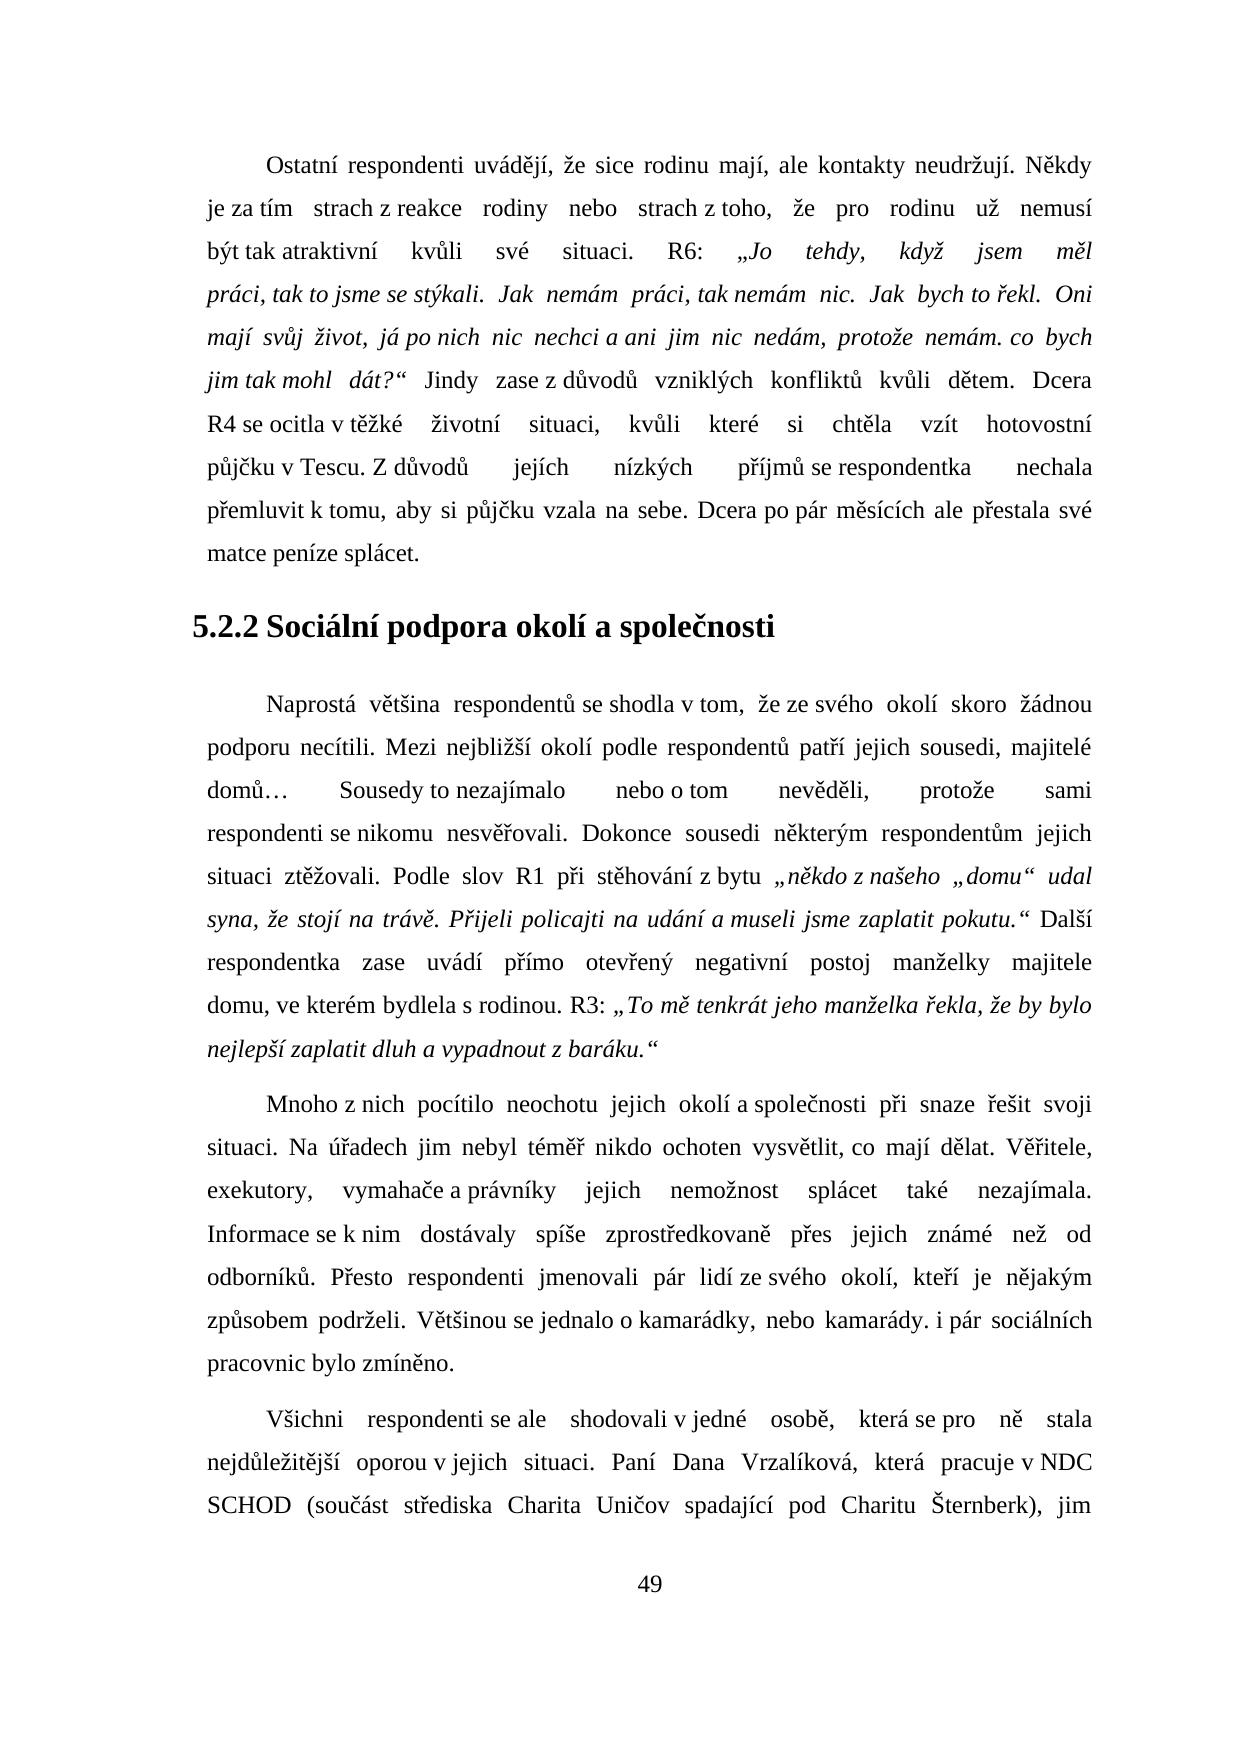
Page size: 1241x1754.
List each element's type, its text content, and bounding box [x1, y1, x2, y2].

text Naprostá většina respondentů se shodla v tom, že ze svého okolí skoro žádnou podporu necítili. Mezi nejbližší okolí podle respondentů patří jejich sousedi, majitelé domů… Sousedy to nezajímalo nebo o tom nevěděli, protože sami respondenti se nikomu nesvěřovali. Dokonce sousedi některým respondentům jejich situaci ztěžovali. Podle slov R1 při stěhování z bytu „někdo z našeho „domu“ udal syna, že stojí na trávě. Přijeli policajti na udání a museli jsme zaplatit pokutu.“ Další respondentka zase uvádí přímo otevřený negativní postoj manželky majitele domu, ve kterém bydlela s rodinou. R3: „To mě tenkrát jeho manželka řekla, že by bylo nejlepší zaplatit dluh a vypadnout z baráku.“ [207, 689, 1092, 1062]
text Mnoho z nich pocítilo neochotu jejich okolí a společnosti při snaze řešit svoji situaci. Na úřadech jim nebyl téměř nikdo ochoten vysvětlit, co mají dělat. Věřitele, exekutory, vymahače a právníky jejich nemožnost splácet také nezajímala. Informace se k nim dostávaly spíše zprostředkovaně přes jejich známé než od odborníků. Přesto respondenti jmenovali pár lidí ze svého okolí, kteří je nějakým způsobem podrželi. Většinou se jednalo o kamarádky, nebo kamarády. i pár sociálních pracovnic bylo zmíněno. [207, 1089, 1092, 1377]
subtitle Sociální podpora okolí a společnosti [192, 606, 1092, 644]
text Ostatní respondenti uvádějí, že sice rodinu mají, ale kontakty neudržují. Někdy je za tím strach z reakce rodiny nebo strach z toho, že pro rodinu už nemusí být tak atraktivní kvůli své situaci. R6: „Jo tehdy, když jsem měl práci, tak to jsme se stýkali. Jak nemám práci, tak nemám nic. Jak bych to řekl. Oni mají svůj život, já po nich nic nechci a ani jim nic nedám, protože nemám. co bych jim tak mohl dát?“ Jindy zase z důvodů vzniklých konfliktů kvůli dětem. Dcera R4 se ocitla v těžké životní situaci, kvůli které si chtěla vzít hotovostní půjčku v Tescu. Z důvodů jejích nízkých příjmů se respondentka nechala přemluvit k tomu, aby si půjčku vzala na sebe. Dcera po pár měsících ale přestala své matce peníze splácet. [207, 150, 1092, 567]
